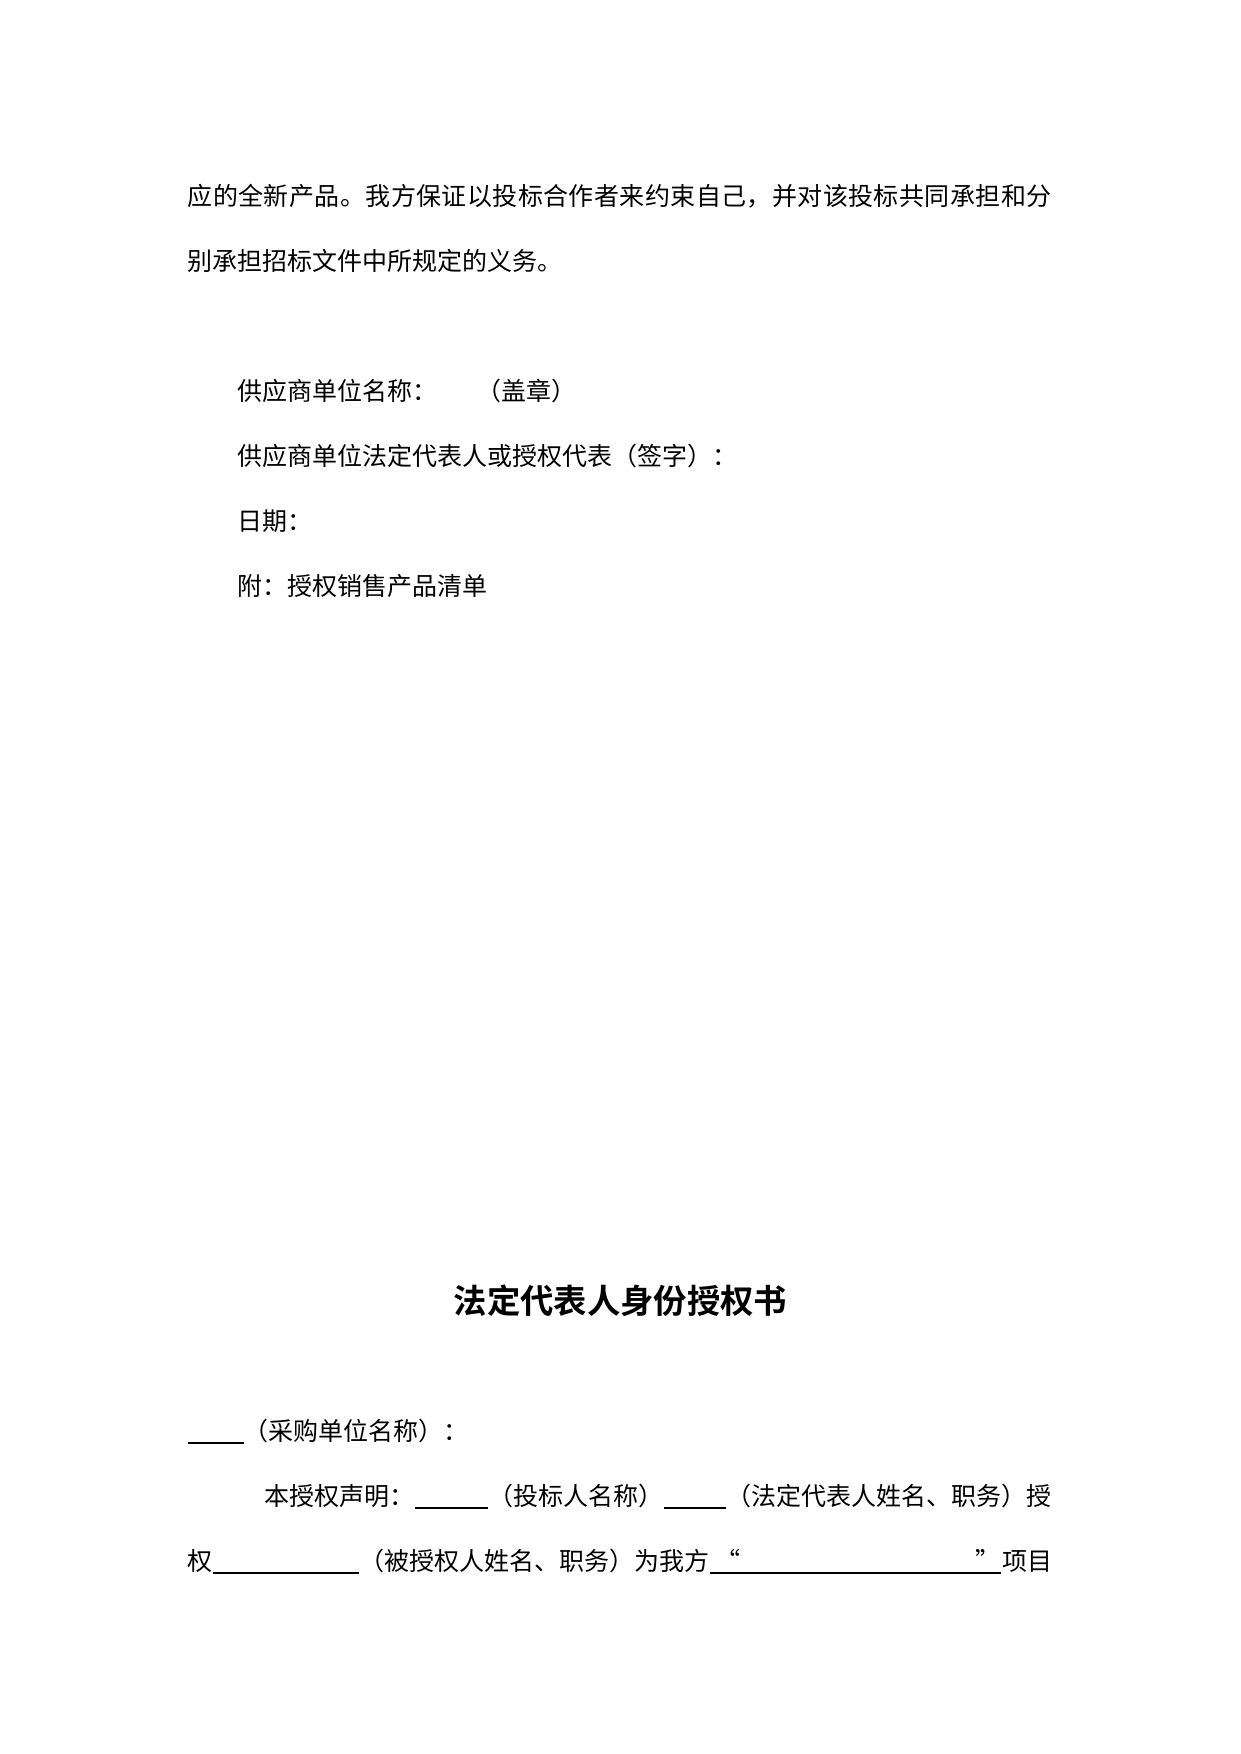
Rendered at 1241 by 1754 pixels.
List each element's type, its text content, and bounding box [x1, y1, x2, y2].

text 附：授权销售产品清单 [187, 552, 1053, 617]
text 供应商单位法定代表人或授权代表（签字）： [187, 422, 1053, 487]
text 法定代表人身份授权书 [187, 1267, 1053, 1332]
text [187, 162, 1053, 292]
text 供应商单位名称： （盖章） [187, 357, 1053, 422]
text 日期： [187, 487, 1053, 552]
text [187, 1462, 1053, 1592]
text （采购单位名称）： [187, 1397, 1053, 1462]
